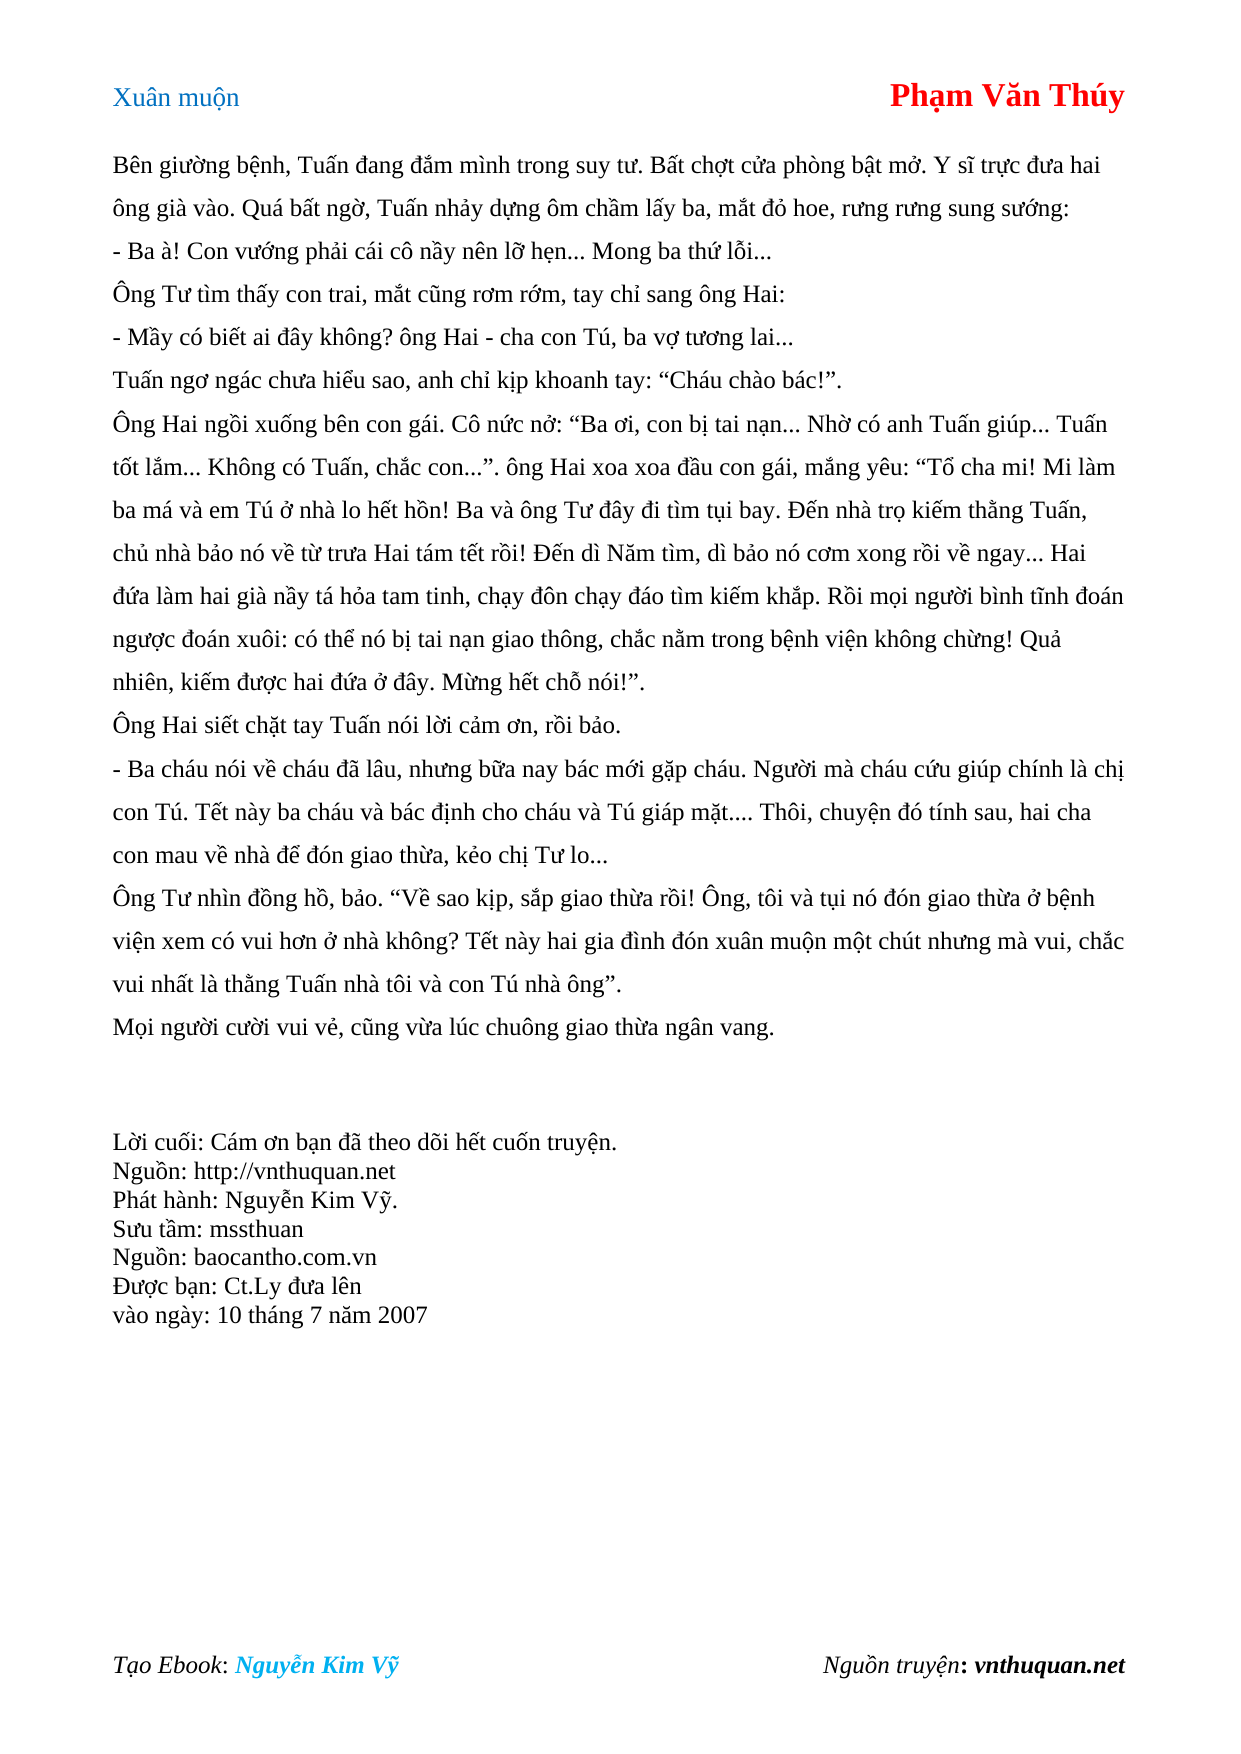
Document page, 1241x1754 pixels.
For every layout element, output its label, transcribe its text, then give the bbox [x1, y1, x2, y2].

text Lời cuối: Cám ơn bạn đã theo dõi hết cuốn truyện. Nguồn: http://vnthuquan.net Phát hành: Nguyễn Kim Vỹ. Sưu tầm: mssthuan Nguồn: baocantho.com.vn Được bạn: Ct.Ly đưa lên vào ngày: 10 tháng 7 năm 2007 [112, 1099, 1128, 1329]
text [112, 150, 1128, 1084]
